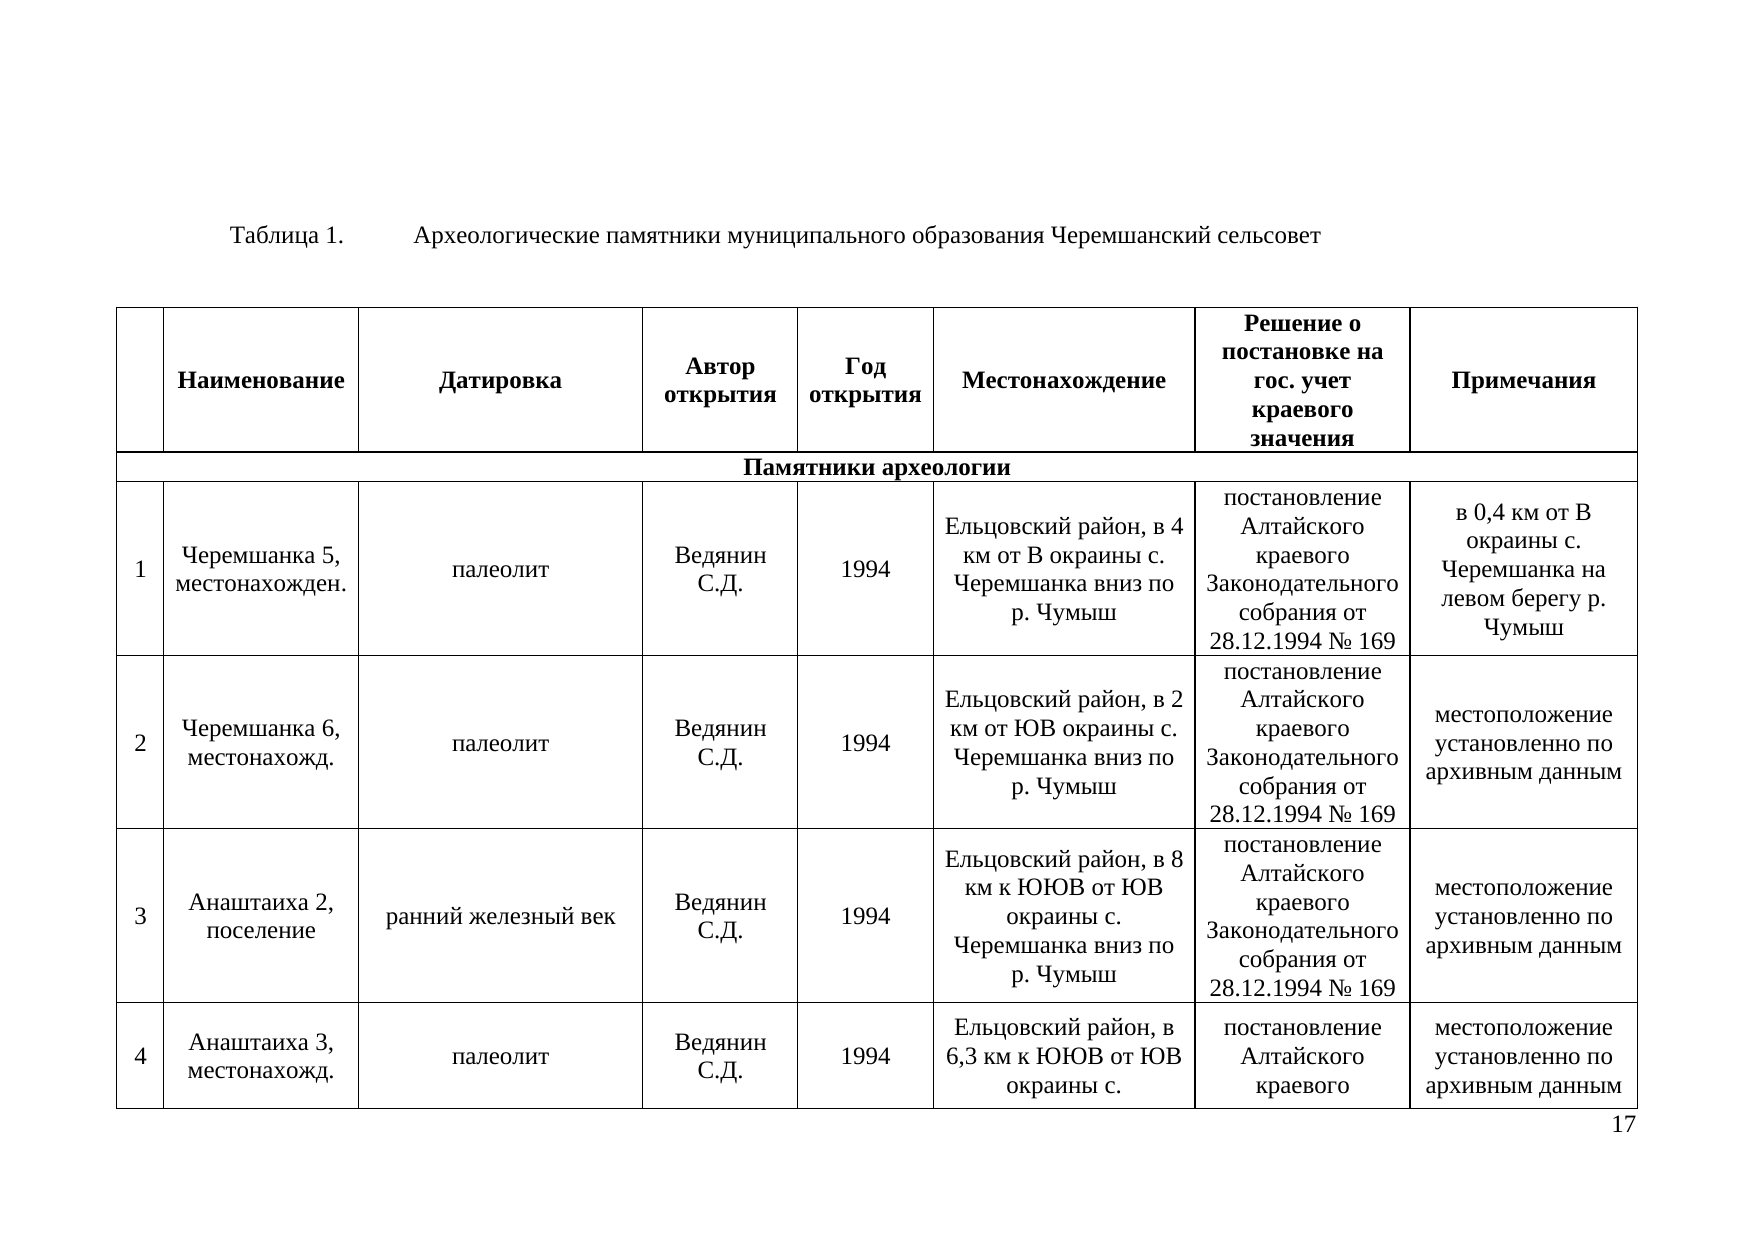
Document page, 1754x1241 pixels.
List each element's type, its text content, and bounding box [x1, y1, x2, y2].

table_header Решение о постановке на гос. учет краевого значения [1196, 308, 1409, 451]
table_header Наименование [164, 308, 358, 451]
table_cell постановление Алтайского краевого Законодательного собрания от 28.12.1994 № 169 [1196, 829, 1409, 1002]
table_cell Ведянин С.Д. [643, 1003, 797, 1108]
table_cell Ведянин С.Д. [643, 656, 797, 828]
table_cell Анаштаиха 2, поселение [164, 829, 358, 1002]
table_header [117, 308, 163, 451]
table_cell Ельцовский район, в 2 км от ЮВ окраины с. Черемшанка вниз по р. Чумыш [934, 656, 1194, 828]
table_cell местоположение установленно по архивным данным [1411, 656, 1637, 828]
table_cell 4 [117, 1003, 163, 1108]
table_cell 1994 [798, 656, 933, 828]
table_header Местонахождение [934, 308, 1194, 451]
table_cell Ведянин С.Д. [643, 829, 797, 1002]
table_header Год открытия [798, 308, 933, 451]
table_cell палеолит [359, 482, 642, 655]
table_cell Ельцовский район, в 8 км к ЮЮВ от ЮВ окраины с. Черемшанка вниз по р. Чумыш [934, 829, 1194, 1002]
table_cell 1 [117, 482, 163, 655]
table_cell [934, 1003, 1194, 1108]
table_cell палеолит [359, 656, 642, 828]
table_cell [1196, 1003, 1409, 1108]
table_cell 1994 [798, 829, 933, 1002]
table_header Датировка [359, 308, 642, 451]
table_cell постановление Алтайского краевого Законодательного собрания от 28.12.1994 № 169 [1196, 482, 1409, 655]
table_cell 1994 [798, 482, 933, 655]
table_cell Ведянин С.Д. [643, 482, 797, 655]
table_cell палеолит [359, 1003, 642, 1108]
table_cell 3 [117, 829, 163, 1002]
table_cell ранний железный век [359, 829, 642, 1002]
table_cell Памятники археологии [117, 453, 1637, 481]
table_cell постановление Алтайского краевого Законодательного собрания от 28.12.1994 № 169 [1196, 656, 1409, 828]
table_cell в 0,4 км от В окраины с. Черемшанка на левом берегу р. Чумыш [1411, 482, 1637, 655]
table_cell Черемшанка 5, местонахожден. [164, 482, 358, 655]
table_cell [164, 1003, 358, 1108]
table_cell Черемшанка 6, местонахожд. [164, 656, 358, 828]
table_header Автор открытия [643, 308, 797, 451]
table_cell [1411, 1003, 1637, 1108]
table_cell 1994 [798, 1003, 933, 1108]
list Археологические памятники муниципального образования Черемшанский сельсовет [229, 220, 1636, 249]
table_cell Ельцовский район, в 4 км от В окраины с. Черемшанка вниз по р. Чумыш [934, 482, 1194, 655]
table_cell местоположение установленно по архивным данным [1411, 829, 1637, 1002]
table_header Примечания [1411, 308, 1637, 451]
table_cell 2 [117, 656, 163, 828]
